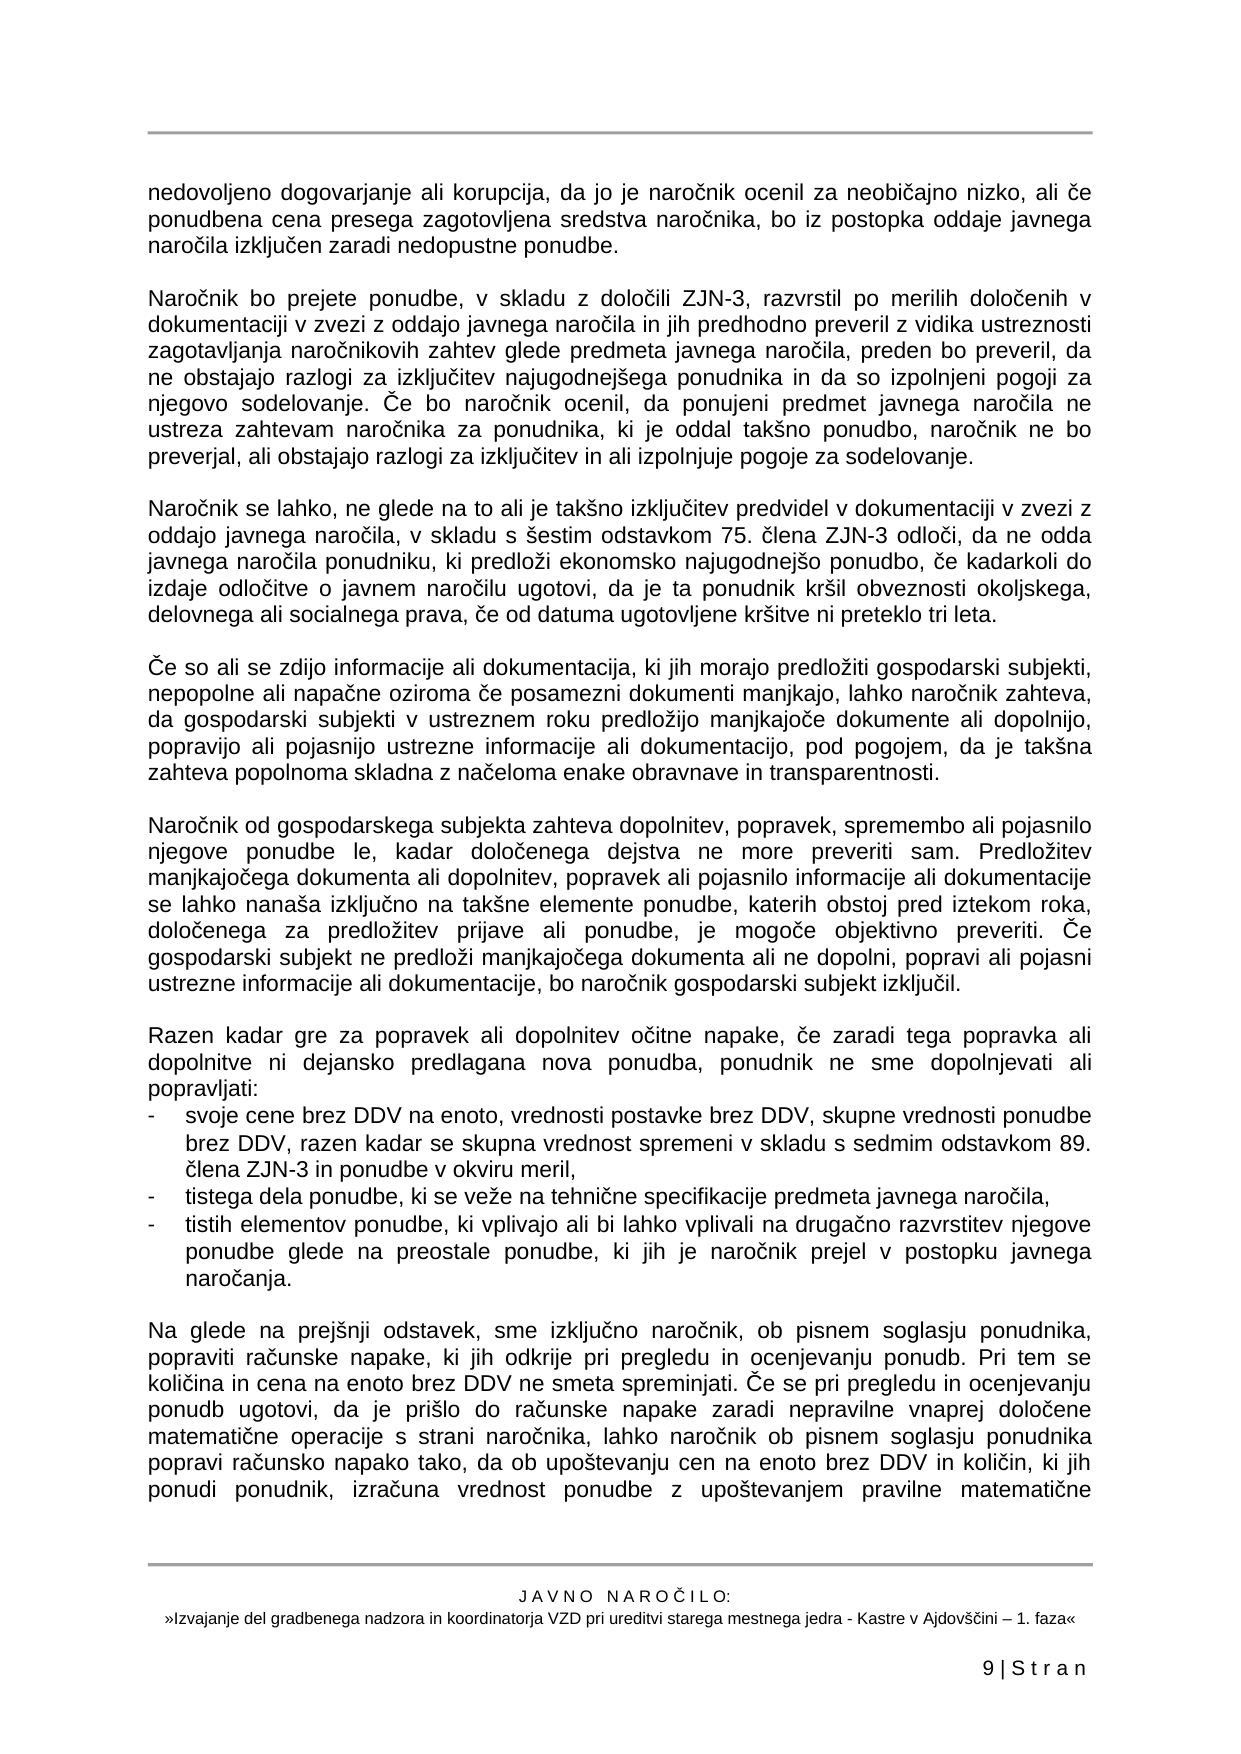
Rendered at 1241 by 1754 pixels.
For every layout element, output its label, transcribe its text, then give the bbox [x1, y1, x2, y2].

text Če so ali se zdijo informacije ali dokumentacija, ki jih morajo predložiti gospodarski subjekti, nepopolne ali napačne oziroma če posamezni dokumenti manjkajo, lahko naročnik zahteva, da gospodarski subjekti v ustreznem roku predložijo manjkajoče dokumente ali dopolnijo, popravijo ali pojasnijo ustrezne informacije ali dokumentacijo, pod pogojem, da je takšna zahteva popolnoma skladna z načeloma enake obravnave in transparentnosti. [148, 653, 1092, 785]
text Naročnik od gospodarskega subjekta zahteva dopolnitev, popravek, spremembo ali pojasnilo njegove ponudbe le, kadar določenega dejstva ne more preveriti sam. Predložitev manjkajočega dokumenta ali dopolnitev, popravek ali pojasnilo informacije ali dokumentacije se lahko nanaša izključno na takšne elemente ponudbe, katerih obstoj pred iztekom roka, določenega za predložitev prijave ali ponudbe, je mogoče objektivno preveriti. Če gospodarski subjekt ne predloži manjkajočega dokumenta ali ne dopolni, popravi ali pojasni ustrezne informacije ali dokumentacije, bo naročnik gospodarski subjekt izključil. [148, 812, 1092, 996]
list tistih elementov ponudbe, ki vplivajo ali bi lahko vplivali na drugačno razvrstitev njegove ponudbe glede na preostale ponudbe, ki jih je naročnik prejel v postopku javnega naročanja. [148, 1210, 1092, 1291]
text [148, 1317, 1092, 1502]
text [148, 179, 1092, 258]
text Razen kadar gre za popravek ali dopolnitev očitne napake, če zaradi tega popravka ali dopolnitve ni dejansko predlagana nova ponudba, ponudnik ne sme dopolnjevati ali popravljati: [148, 1022, 1092, 1102]
list svoje cene brez DDV na enoto, vrednosti postavke brez DDV, skupne vrednosti ponudbe brez DDV, razen kadar se skupna vrednost spremeni v skladu s sedmim odstavkom 89. člena ZJN-3 in ponudbe v okviru meril, [148, 1102, 1092, 1182]
list tistega dela ponudbe, ki se veže na tehnične specifikacije predmeta javnega naročila, [148, 1182, 1092, 1210]
text Naročnik se lahko, ne glede na to ali je takšno izključitev predvidel v dokumentaciji v zvezi z oddajo javnega naročila, v skladu s šestim odstavkom 75. člena ZJN-3 odloči, da ne odda javnega naročila ponudniku, ki predloži ekonomsko najugodnejšo ponudbo, če kadarkoli do izdaje odločitve o javnem naročilu ugotovi, da je ta ponudnik kršil obveznosti okoljskega, delovnega ali socialnega prava, če od datuma ugotovljene kršitve ni preteklo tri leta. [148, 495, 1092, 627]
text Naročnik bo prejete ponudbe, v skladu z določili ZJN-3, razvrstil po merilih določenih v dokumentaciji v zvezi z oddajo javnega naročila in jih predhodno preveril z vidika ustreznosti zagotavljanja naročnikovih zahtev glede predmeta javnega naročila, preden bo preveril, da ne obstajajo razlogi za izključitev najugodnejšega ponudnika in da so izpolnjeni pogoji za njegovo sodelovanje. Če bo naročnik ocenil, da ponujeni predmet javnega naročila ne ustreza zahtevam naročnika za ponudnika, ki je oddal takšno ponudbo, naročnik ne bo preverjal, ali obstajajo razlogi za izključitev in ali izpolnjuje pogoje za sodelovanje. [148, 284, 1092, 469]
